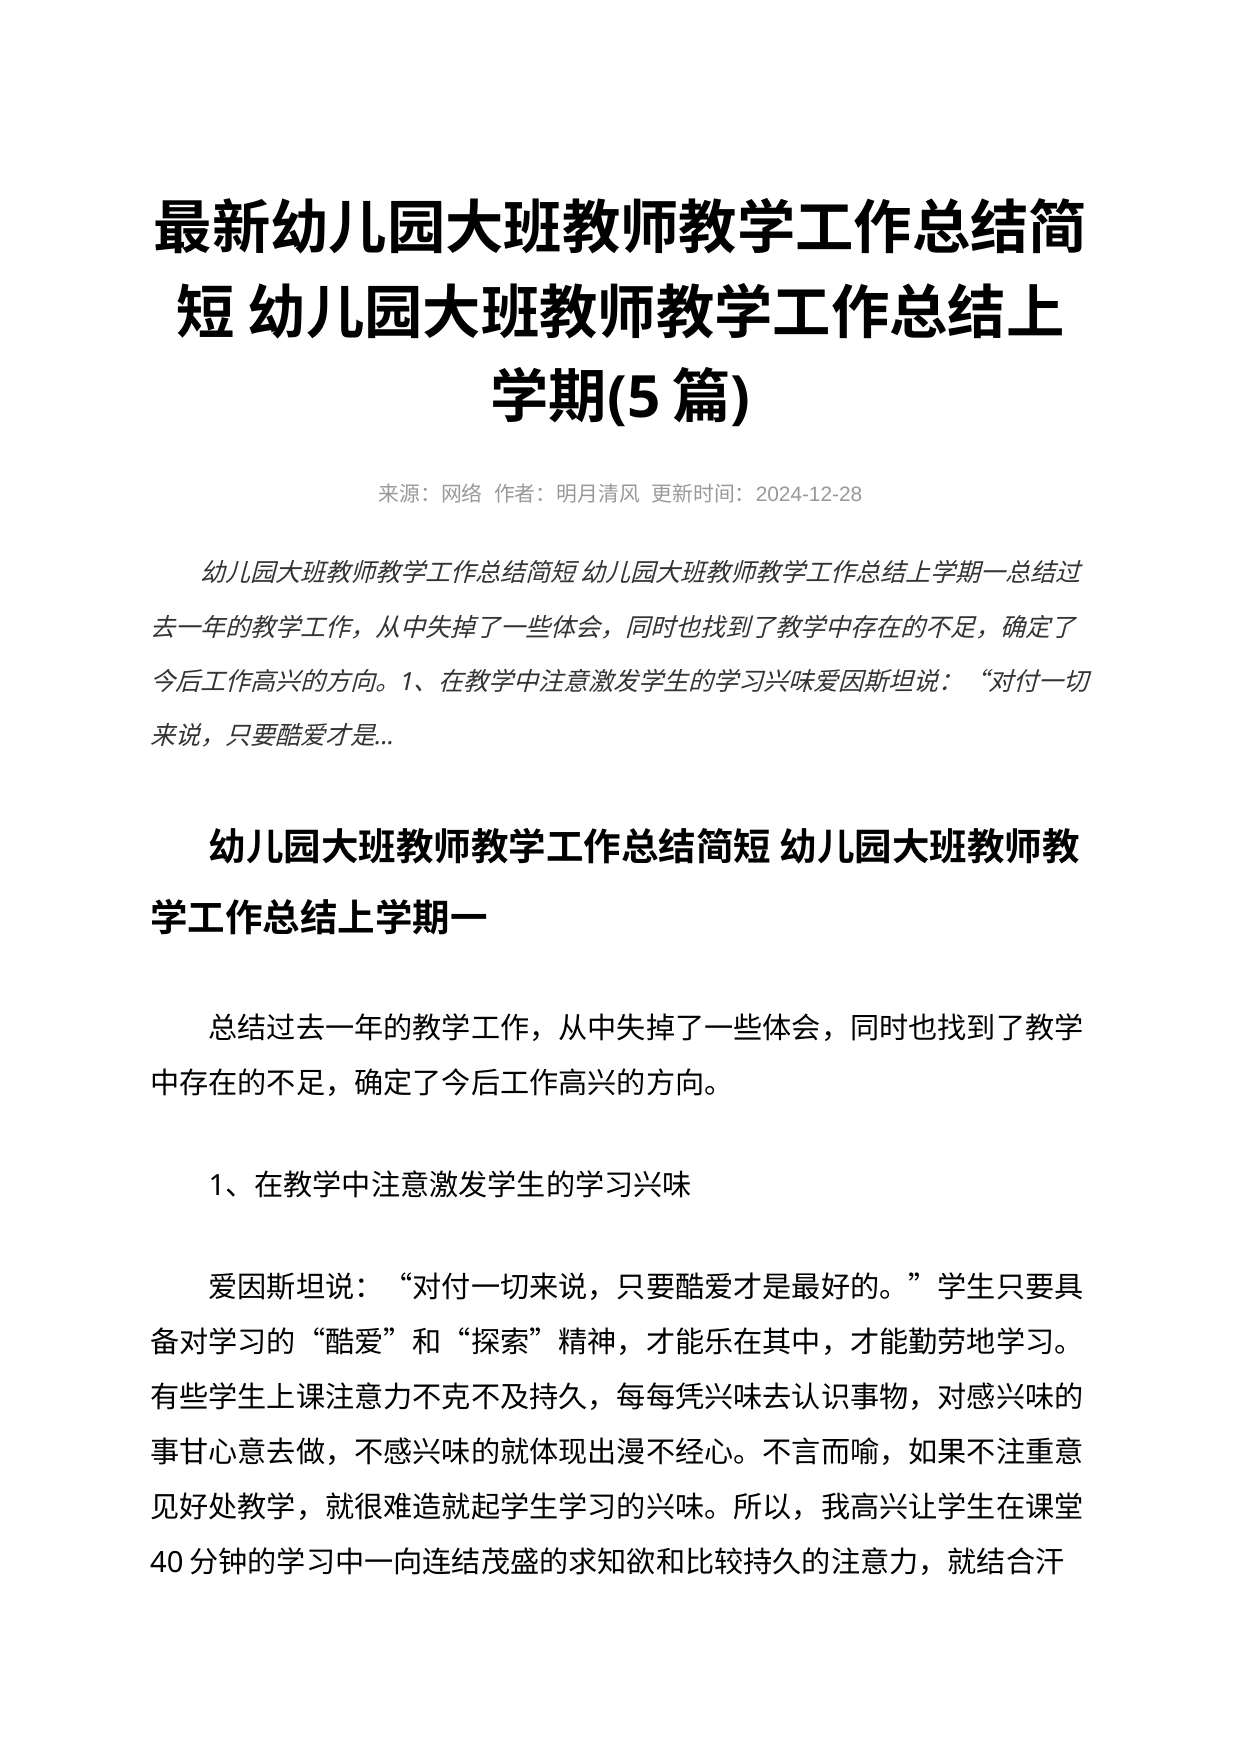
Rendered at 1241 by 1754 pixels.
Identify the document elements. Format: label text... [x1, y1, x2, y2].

text 1、在教学中注意激发学生的学习兴味 [150, 1162, 1090, 1204]
text 幼儿园大班教师教学工作总结简短 幼儿园大班教师教学工作总结上学期一总结过去一年的教学工作，从中失掉了一些体会，同时也找到了教学中存在的不足，确定了今后工作高兴的方向。1、在教学中注意激发学生的学习兴味爱因斯坦说：“对付一切来说，只要酷爱才是... [150, 553, 1090, 752]
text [150, 1264, 1090, 1581]
text 幼儿园大班教师教学工作总结简短 幼儿园大班教师教学工作总结上学期一 [150, 817, 1090, 942]
subtitle 最新幼儿园大班教师教学工作总结简短 幼儿园大班教师教学工作总结上学期(5篇) [150, 181, 1090, 435]
text 总结过去一年的教学工作，从中失掉了一些体会，同时也找到了教学中存在的不足，确定了今后工作高兴的方向。 [150, 1005, 1090, 1102]
text 来源：网络 作者：明月清风 更新时间：2024-12-28 [150, 482, 1090, 506]
